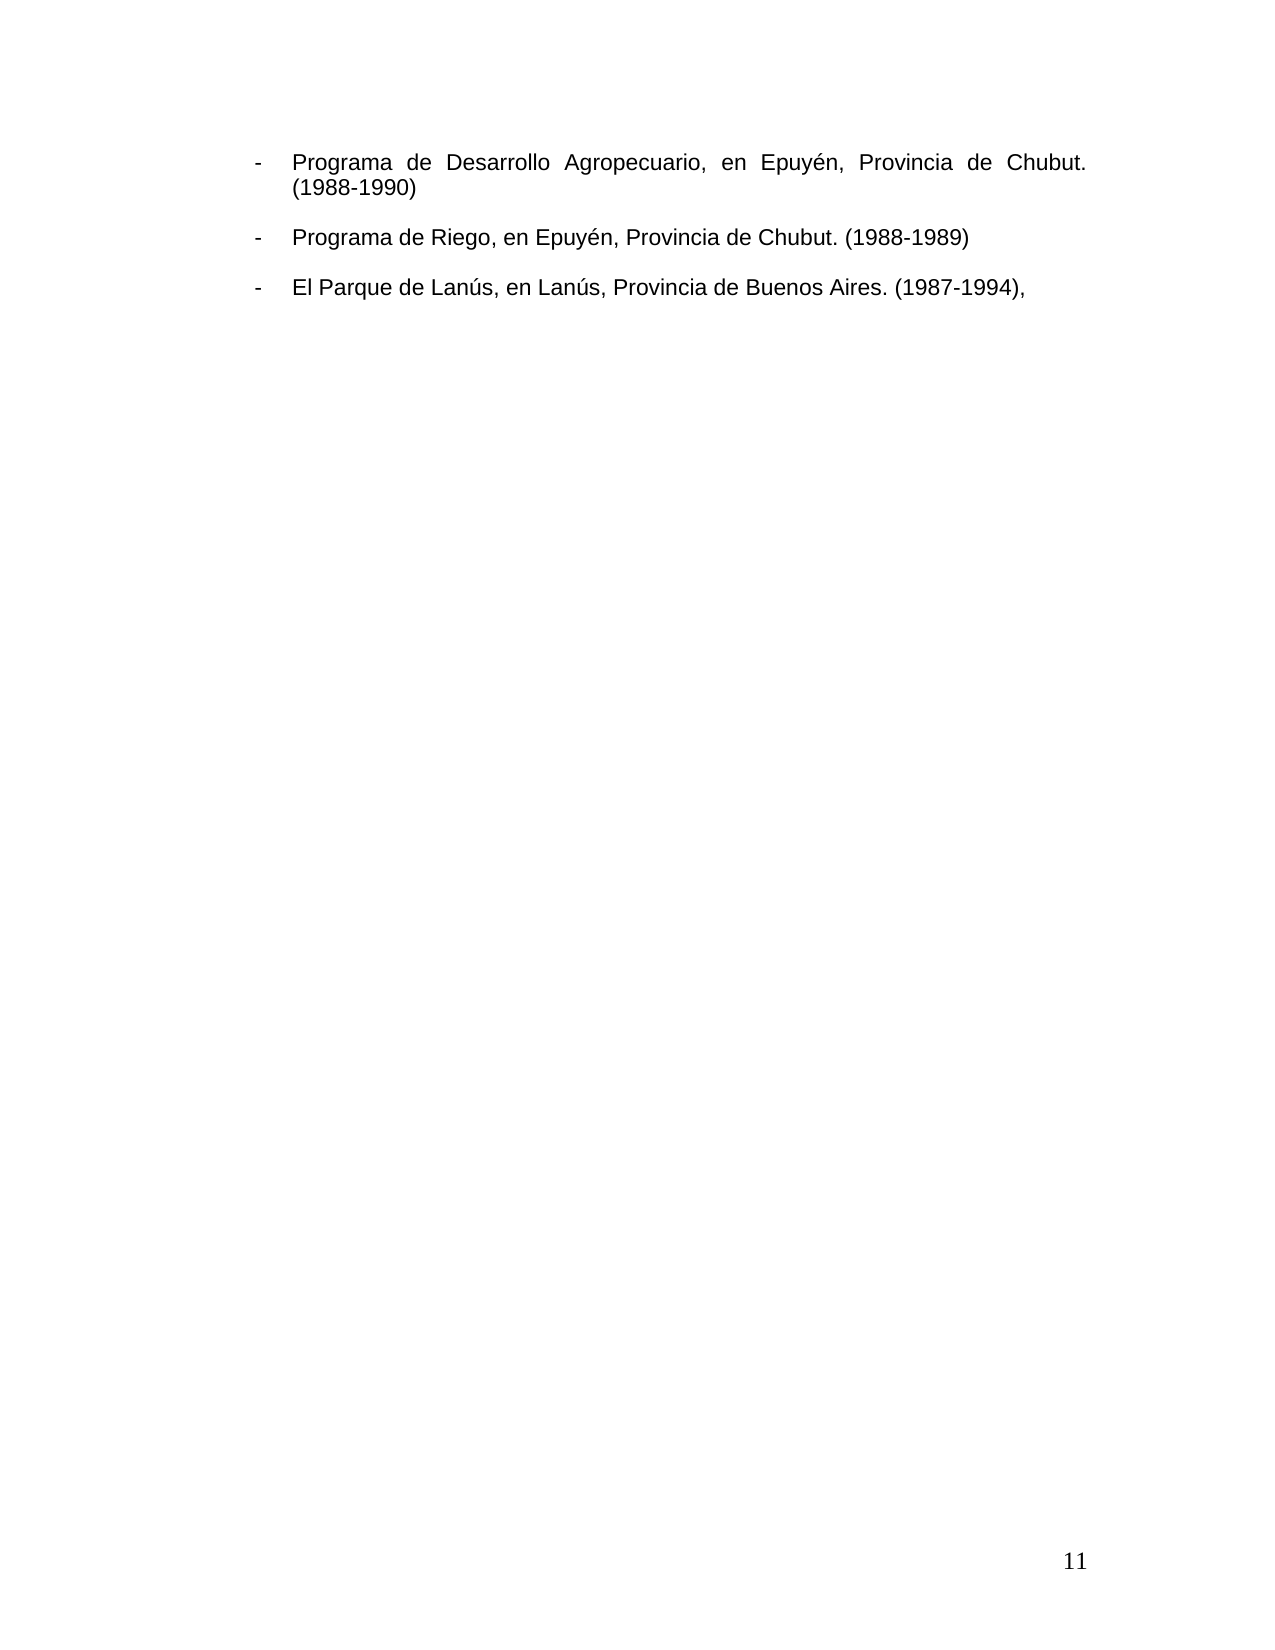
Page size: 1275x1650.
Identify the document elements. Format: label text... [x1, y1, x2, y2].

list Programa de Riego, en Epuyén, Provincia de Chubut. (1988-1989) [254, 225, 1088, 250]
list Programa de Desarrollo Agropecuario, en Epuyén, Provincia de Chubut. (1988-1990) [254, 150, 1088, 200]
list El Parque de Lanús, en Lanús, Provincia de Buenos Aires. (1987-1994), [254, 275, 1088, 300]
